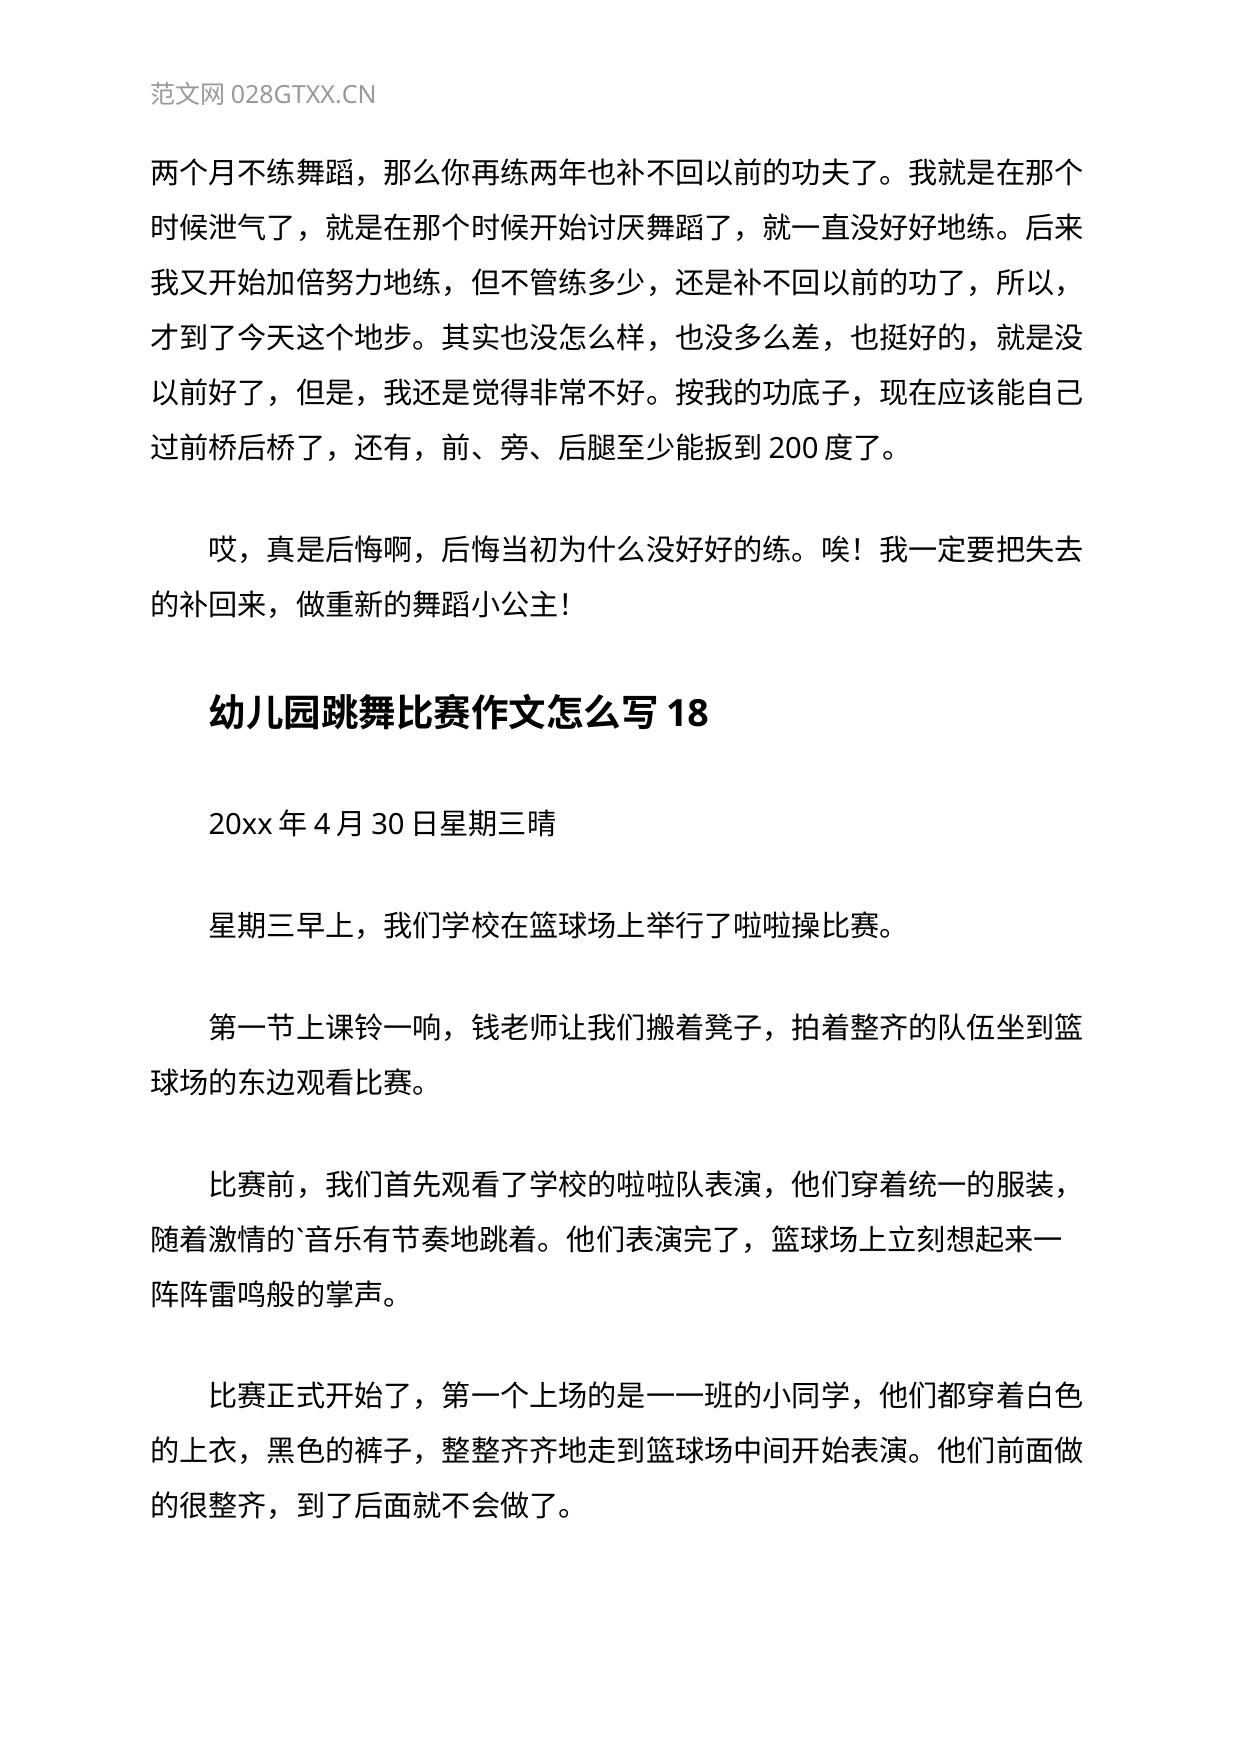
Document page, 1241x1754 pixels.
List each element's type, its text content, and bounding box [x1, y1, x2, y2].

text 20xx年4月30日星期三晴 [150, 801, 1090, 843]
text 星期三早上，我们学校在篮球场上举行了啦啦操比赛。 [150, 903, 1090, 945]
text 比赛正式开始了，第一个上场的是一一班的小同学，他们都穿着白色的上衣，黑色的裤子，整整齐齐地走到篮球场中间开始表演。他们前面做的很整齐，到了后面就不会做了。 [150, 1373, 1090, 1525]
text 比赛前，我们首先观看了学校的啦啦队表演，他们穿着统一的服装，随着激情的`音乐有节奏地跳着。他们表演完了，篮球场上立刻想起来一阵阵雷鸣般的掌声。 [150, 1161, 1090, 1313]
text 第一节上课铃一响，钱老师让我们搬着凳子，拍着整齐的队伍坐到篮球场的东边观看比赛。 [150, 1004, 1090, 1102]
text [150, 150, 1090, 467]
text 哎，真是后悔啊，后悔当初为什么没好好的练。唉！我一定要把失去的补回来，做重新的舞蹈小公主！ [150, 526, 1090, 624]
text 幼儿园跳舞比赛作文怎么写18 [150, 683, 1090, 738]
